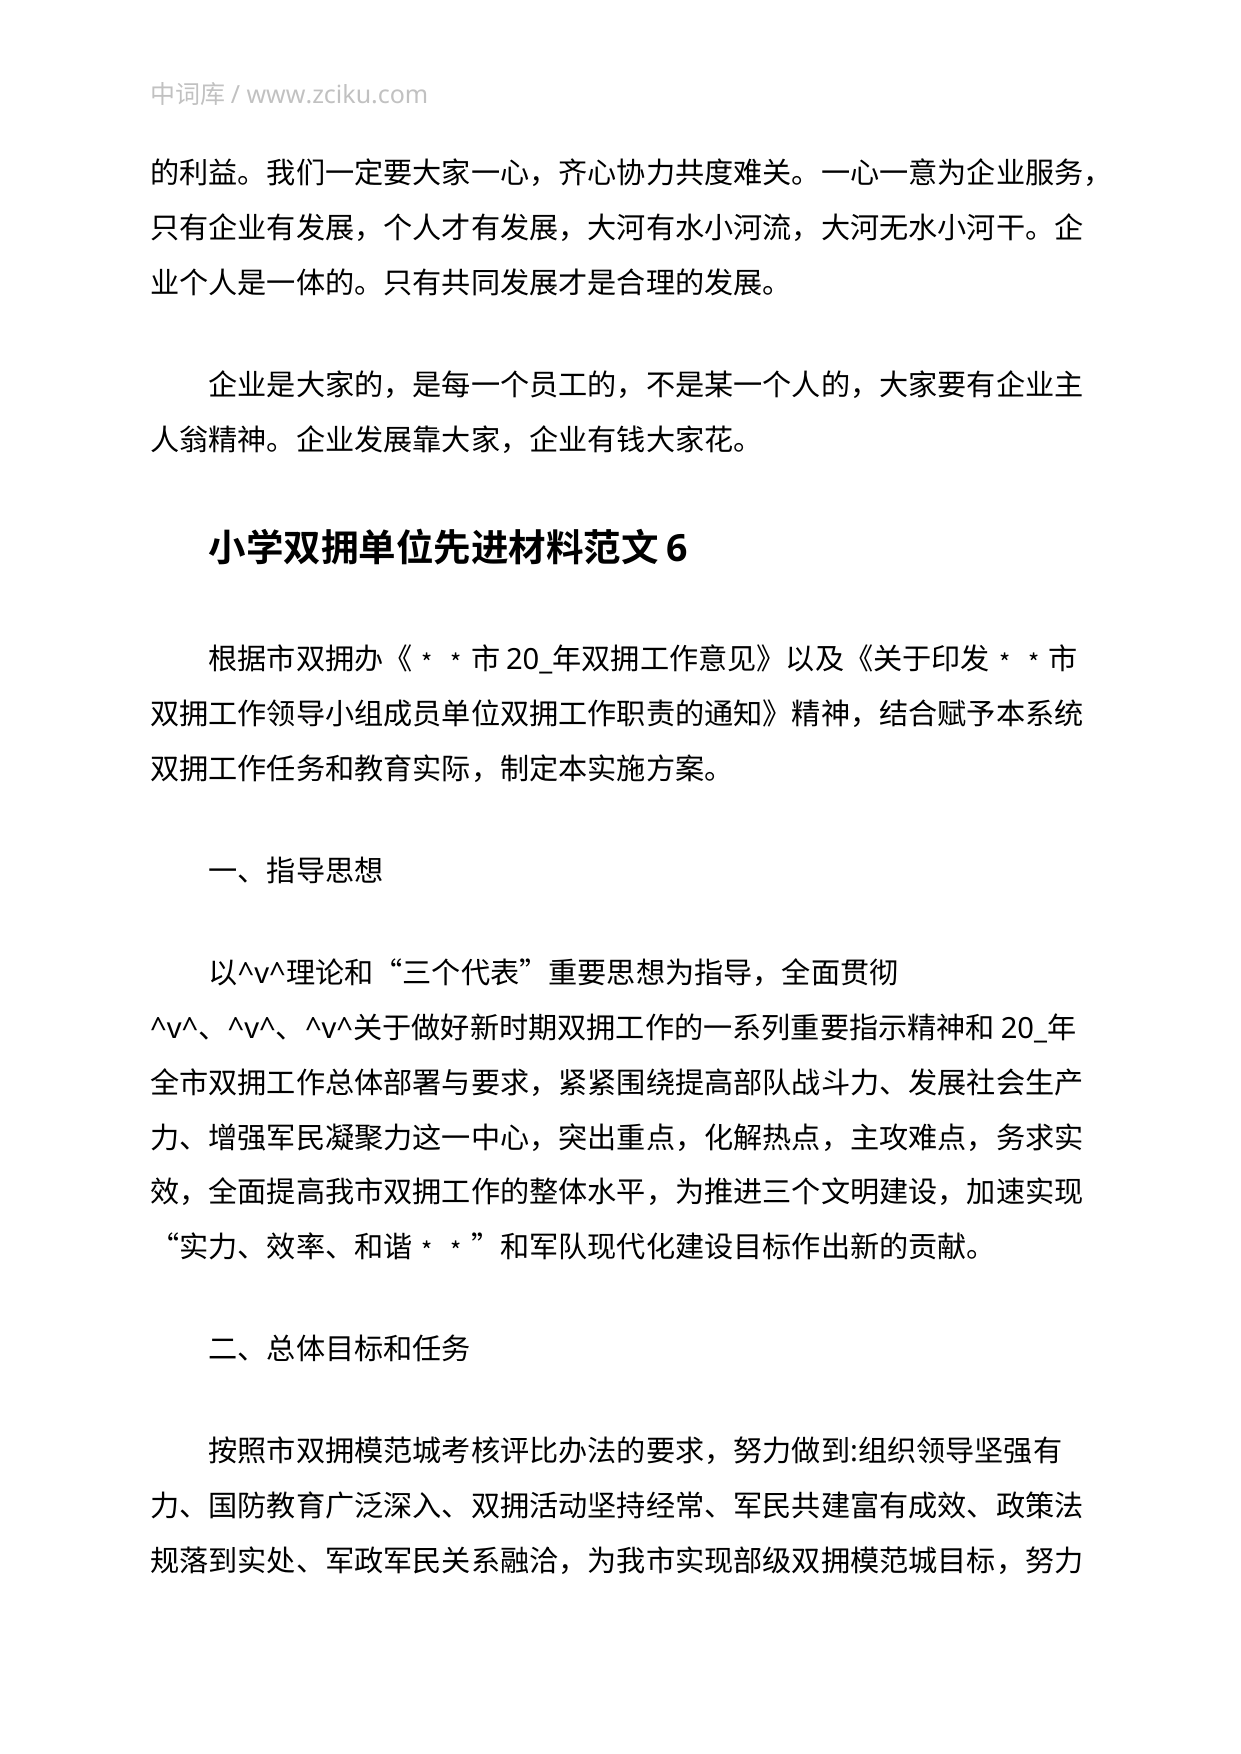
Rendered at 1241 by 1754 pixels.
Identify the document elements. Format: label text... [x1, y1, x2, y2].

text 以^v^理论和“三个代表”重要思想为指导，全面贯彻^v^、^v^、^v^关于做好新时期双拥工作的一系列重要指示精神和20_年全市双拥工作总体部署与要求，紧紧围绕提高部队战斗力、发展社会生产力、增强军民凝聚力这一中心，突出重点，化解热点，主攻难点，务求实效，全面提高我市双拥工作的整体水平，为推进三个文明建设，加速实现“实力、效率、和谐﹡﹡”和军队现代化建设目标作出新的贡献。 [150, 949, 1090, 1266]
text 企业是大家的，是每一个员工的，不是某一个人的，大家要有企业主人翁精神。企业发展靠大家，企业有钱大家花。 [150, 362, 1090, 459]
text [150, 150, 1090, 302]
text 一、指导思想 [150, 847, 1090, 890]
text 小学双拥单位先进材料范文6 [150, 518, 1090, 573]
text 二、总体目标和任务 [150, 1326, 1090, 1368]
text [150, 1427, 1090, 1580]
text 根据市双拥办《﹡﹡市20_年双拥工作意见》以及《关于印发﹡﹡市双拥工作领导小组成员单位双拥工作职责的通知》精神，结合赋予本系统双拥工作任务和教育实际，制定本实施方案。 [150, 636, 1090, 788]
